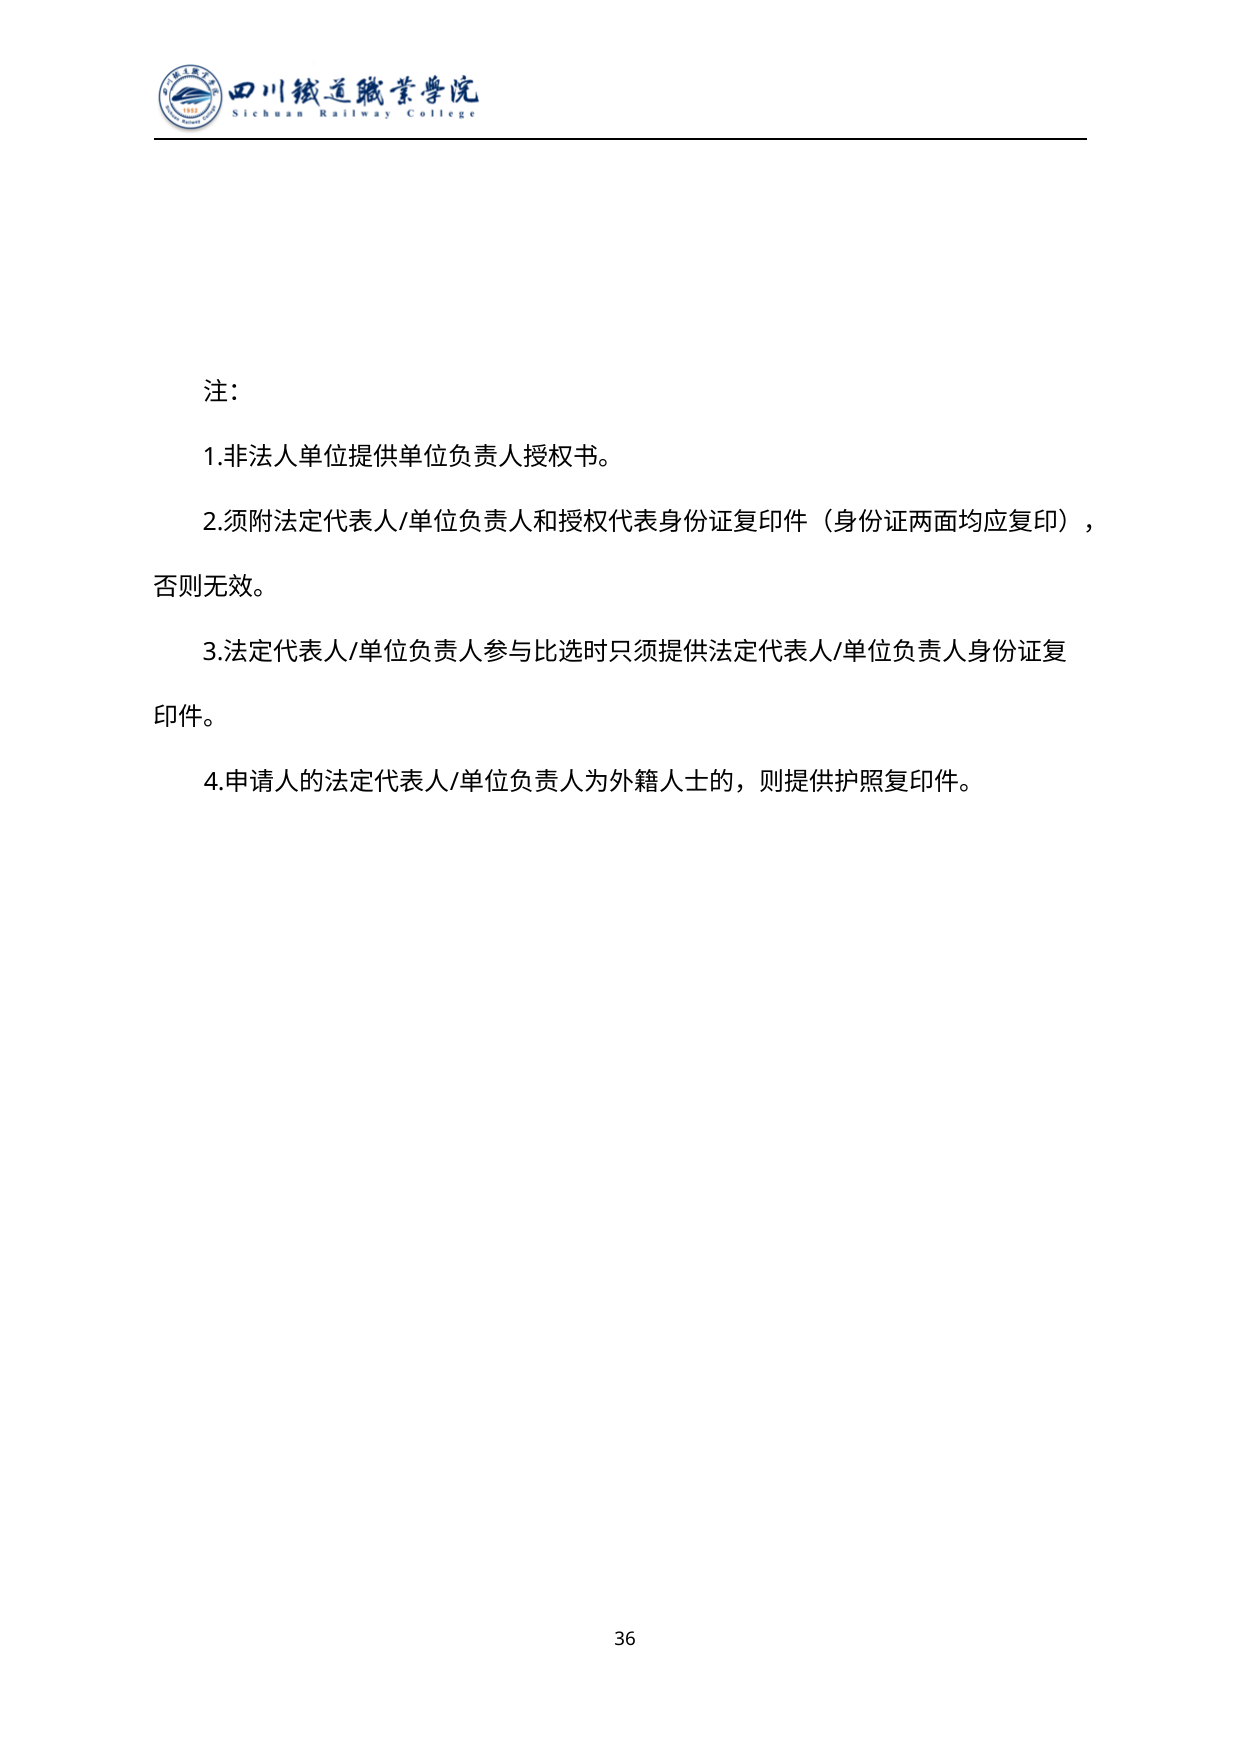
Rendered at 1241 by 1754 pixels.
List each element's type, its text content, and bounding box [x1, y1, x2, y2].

text 1.非法人单位提供单位负责人授权书。 [153, 422, 1087, 487]
text 2.须附法定代表人/单位负责人和授权代表身份证复印件（身份证两面均应复印），否则无效。 [153, 487, 1087, 617]
text 4.申请人的法定代表人/单位负责人为外籍人士的，则提供护照复印件。 [153, 747, 1087, 812]
picture [153, 59, 485, 136]
text 3.法定代表人/单位负责人参与比选时只须提供法定代表人/单位负责人身份证复印件。 [153, 617, 1087, 747]
text 注： [153, 357, 1087, 422]
